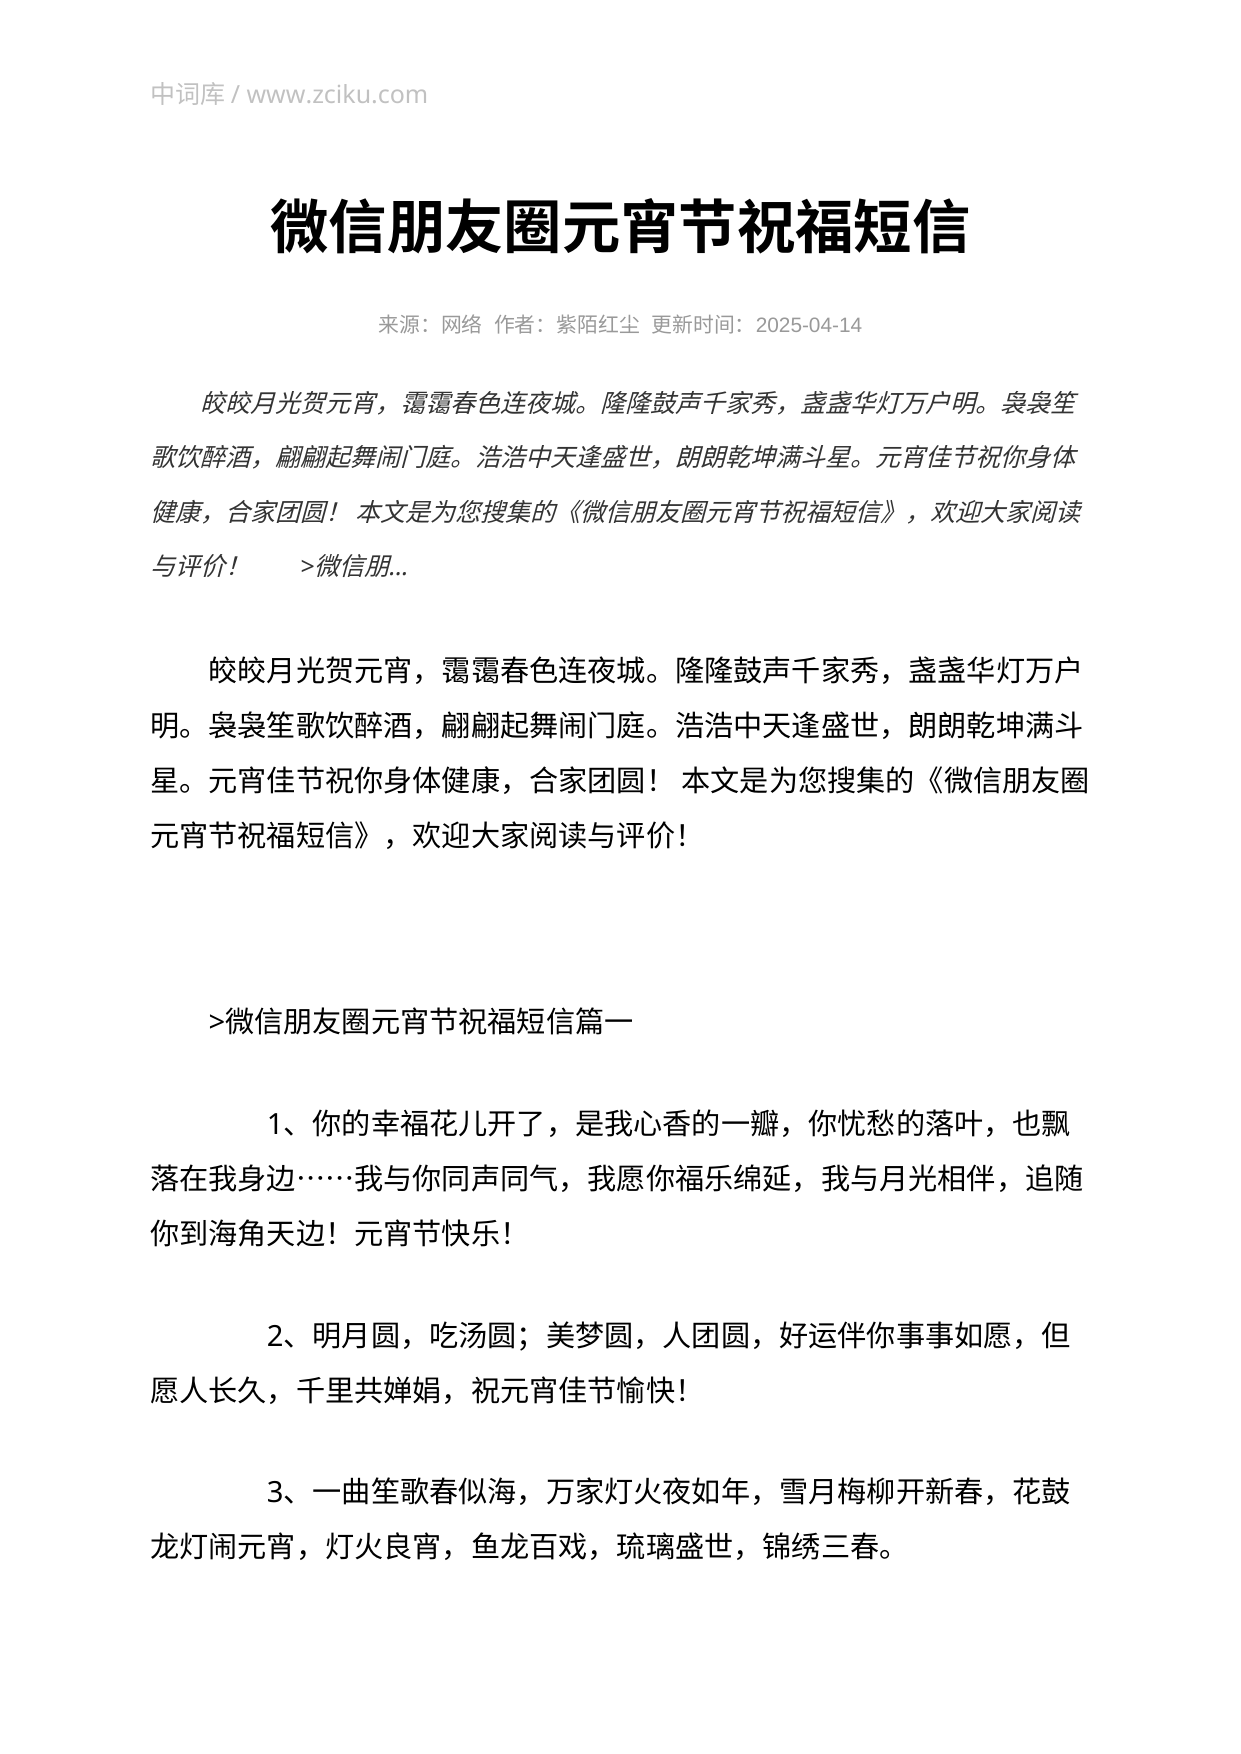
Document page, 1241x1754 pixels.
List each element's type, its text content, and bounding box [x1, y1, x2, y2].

text 来源：网络 作者：紫陌红尘 更新时间：2025-04-14 [150, 313, 1090, 337]
subtitle 微信朋友圈元宵节祝福短信 [150, 181, 1090, 266]
text 1、你的幸福花儿开了，是我心香的一瓣，你忧愁的落叶，也飘落在我身边……我与你同声同气，我愿你福乐绵延，我与月光相伴，追随你到海角天边！元宵节快乐！ [150, 1100, 1090, 1253]
text >微信朋友圈元宵节祝福短信篇一 [150, 998, 1090, 1041]
text 皎皎月光贺元宵，霭霭春色连夜城。隆隆鼓声千家秀，盏盏华灯万户明。袅袅笙歌饮醉酒，翩翩起舞闹门庭。浩浩中天逢盛世，朗朗乾坤满斗星。元宵佳节祝你身体健康，合家团圆！ 本文是为您搜集的《微信朋友圈元宵节祝福短信》，欢迎大家阅读与评价！ [150, 648, 1090, 855]
text 2、明月圆，吃汤圆；美梦圆，人团圆，好运伴你事事如愿，但愿人长久，千里共婵娟，祝元宵佳节愉快！ [150, 1312, 1090, 1409]
text 皎皎月光贺元宵，霭霭春色连夜城。隆隆鼓声千家秀，盏盏华灯万户明。袅袅笙歌饮醉酒，翩翩起舞闹门庭。浩浩中天逢盛世，朗朗乾坤满斗星。元宵佳节祝你身体健康，合家团圆！ 本文是为您搜集的《微信朋友圈元宵节祝福短信》，欢迎大家阅读与评价！ >微信朋... [150, 383, 1090, 583]
text 3、一曲笙歌春似海，万家灯火夜如年，雪月梅柳开新春，花鼓龙灯闹元宵，灯火良宵，鱼龙百戏，琉璃盛世，锦绣三春。 [150, 1469, 1090, 1566]
